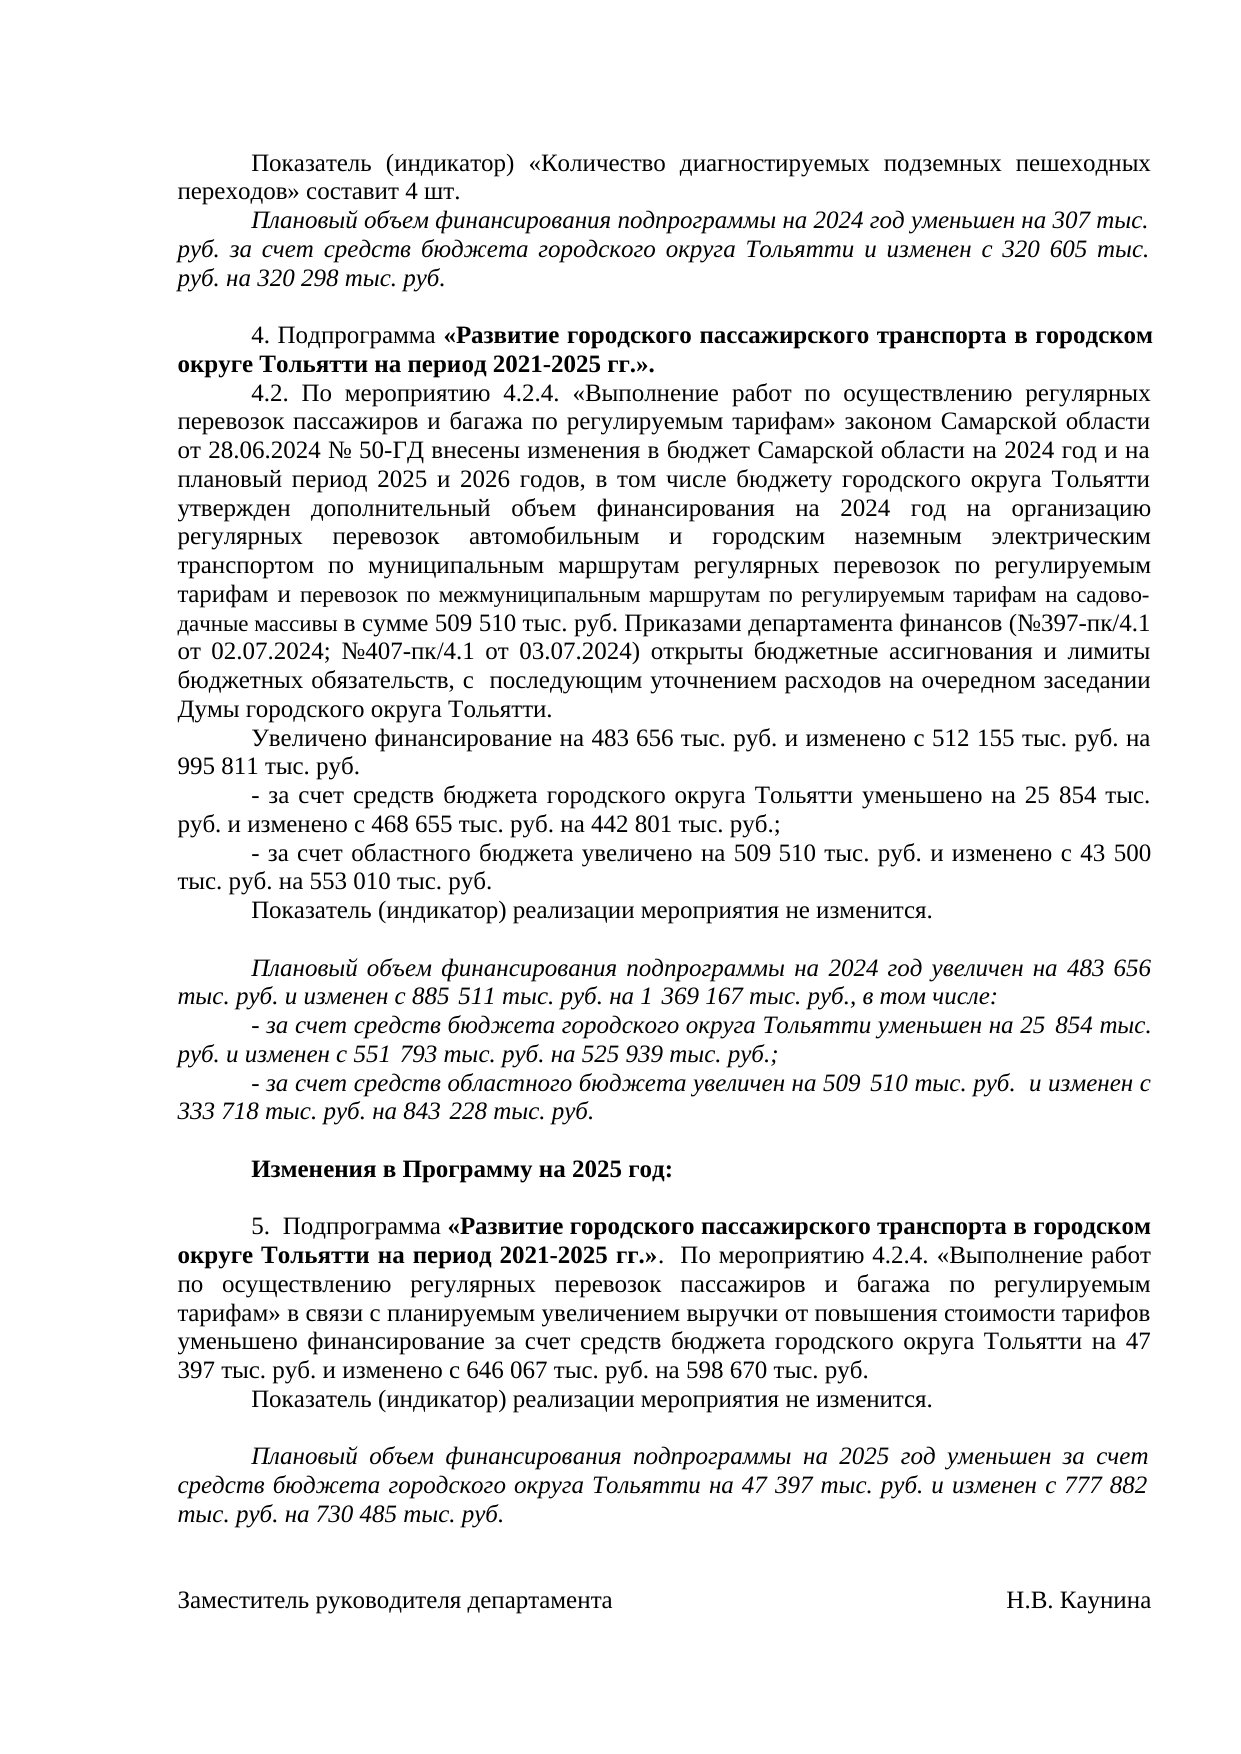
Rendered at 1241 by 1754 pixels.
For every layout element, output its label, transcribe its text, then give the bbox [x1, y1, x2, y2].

text 4. Подпрограмма «Развитие городского пассажирского транспорта в городском округе Тольятти на период 2021-2025 гг.». [177, 320, 1154, 378]
text - за счет областного бюджета увеличено на 509 510 тыс. руб. и изменено с 43 500 тыс. руб. на 553 010 тыс. руб. [177, 838, 1152, 895]
text Изменения в Программу на 2025 год: [177, 1154, 1152, 1183]
text Плановый объем финансирования подпрограммы на 2024 год увеличен на 483 656 тыс. руб. и изменен с 885 511 тыс. руб. на 1 369 167 тыс. руб., в том числе: [177, 953, 1154, 1010]
text Увеличено финансирование на 483 656 тыс. руб. и изменено с 512 155 тыс. руб. на 995 811 тыс. руб. [177, 723, 1152, 780]
text Показатель (индикатор) «Количество диагностируемых подземных пешеходных переходов» составит 4 шт. [177, 148, 1152, 205]
text Показатель (индикатор) реализации мероприятия не изменится. [177, 895, 1152, 924]
text Заместитель руководителя департамента Н.В. Каунина [177, 1585, 1152, 1614]
text - за счет средств бюджета городского округа Тольятти уменьшено на 25 854 тыс. руб. и изменено с 468 655 тыс. руб. на 442 801 тыс. руб.; [177, 780, 1152, 838]
text Плановый объем финансирования подпрограммы на 2024 год уменьшен на 307 тыс. руб. за счет средств бюджета городского округа Тольятти и изменен с 320 605 тыс. руб. на 320 298 тыс. руб. [177, 205, 1152, 291]
text Показатель (индикатор) реализации мероприятия не изменится. [177, 1384, 1152, 1413]
text Плановый объем финансирования подпрограммы на 2025 год уменьшен за счет средств бюджета городского округа Тольятти на 47 397 тыс. руб. и изменен с 777 882 тыс. руб. на 730 485 тыс. руб. [177, 1441, 1152, 1528]
text 4.2. По мероприятию 4.2.4. «Выполнение работ по осуществлению регулярных перевозок пассажиров и багажа по регулируемым тарифам» законом Самарской области от 28.06.2024 № 50-ГД внесены изменения в бюджет Самарской области на 2024 год и на плановый период 2025 и 2026 годов, в том числе бюджету городского округа Тольятти утвержден дополнительный объем финансирования на 2024 год на организацию регулярных перевозок автомобильным и городским наземным электрическим транспортом по муниципальным маршрутам регулярных перевозок по регулируемым тарифам и перевозок по межмуниципальным маршрутам по регулируемым тарифам на садово-дачные массивы в сумме 509 510 тыс. руб. Приказами департамента финансов (№397-пк/4.1 от 02.07.2024; №407-пк/4.1 от 03.07.2024) открыты бюджетные ассигнования и лимиты бюджетных обязательств, с последующим уточнением расходов на очередном заседании Думы городского округа Тольятти. [177, 378, 1152, 723]
text 5. Подпрограмма «Развитие городского пассажирского транспорта в городском округе Тольятти на период 2021-2025 гг.». По мероприятию 4.2.4. «Выполнение работ по осуществлению регулярных перевозок пассажиров и багажа по регулируемым тарифам» в связи с планируемым увеличением выручки от повышения стоимости тарифов уменьшено финансирование за счет средств бюджета городского округа Тольятти на 47 397 тыс. руб. и изменено с 646 067 тыс. руб. на 598 670 тыс. руб. [177, 1211, 1152, 1384]
text - за счет средств бюджета городского округа Тольятти уменьшен на 25 854 тыс. руб. и изменен с 551 793 тыс. руб. на 525 939 тыс. руб.; [177, 1010, 1154, 1068]
text - за счет средств областного бюджета увеличен на 509 510 тыс. руб. и изменен с 333 718 тыс. руб. на 843 228 тыс. руб. [177, 1068, 1154, 1125]
